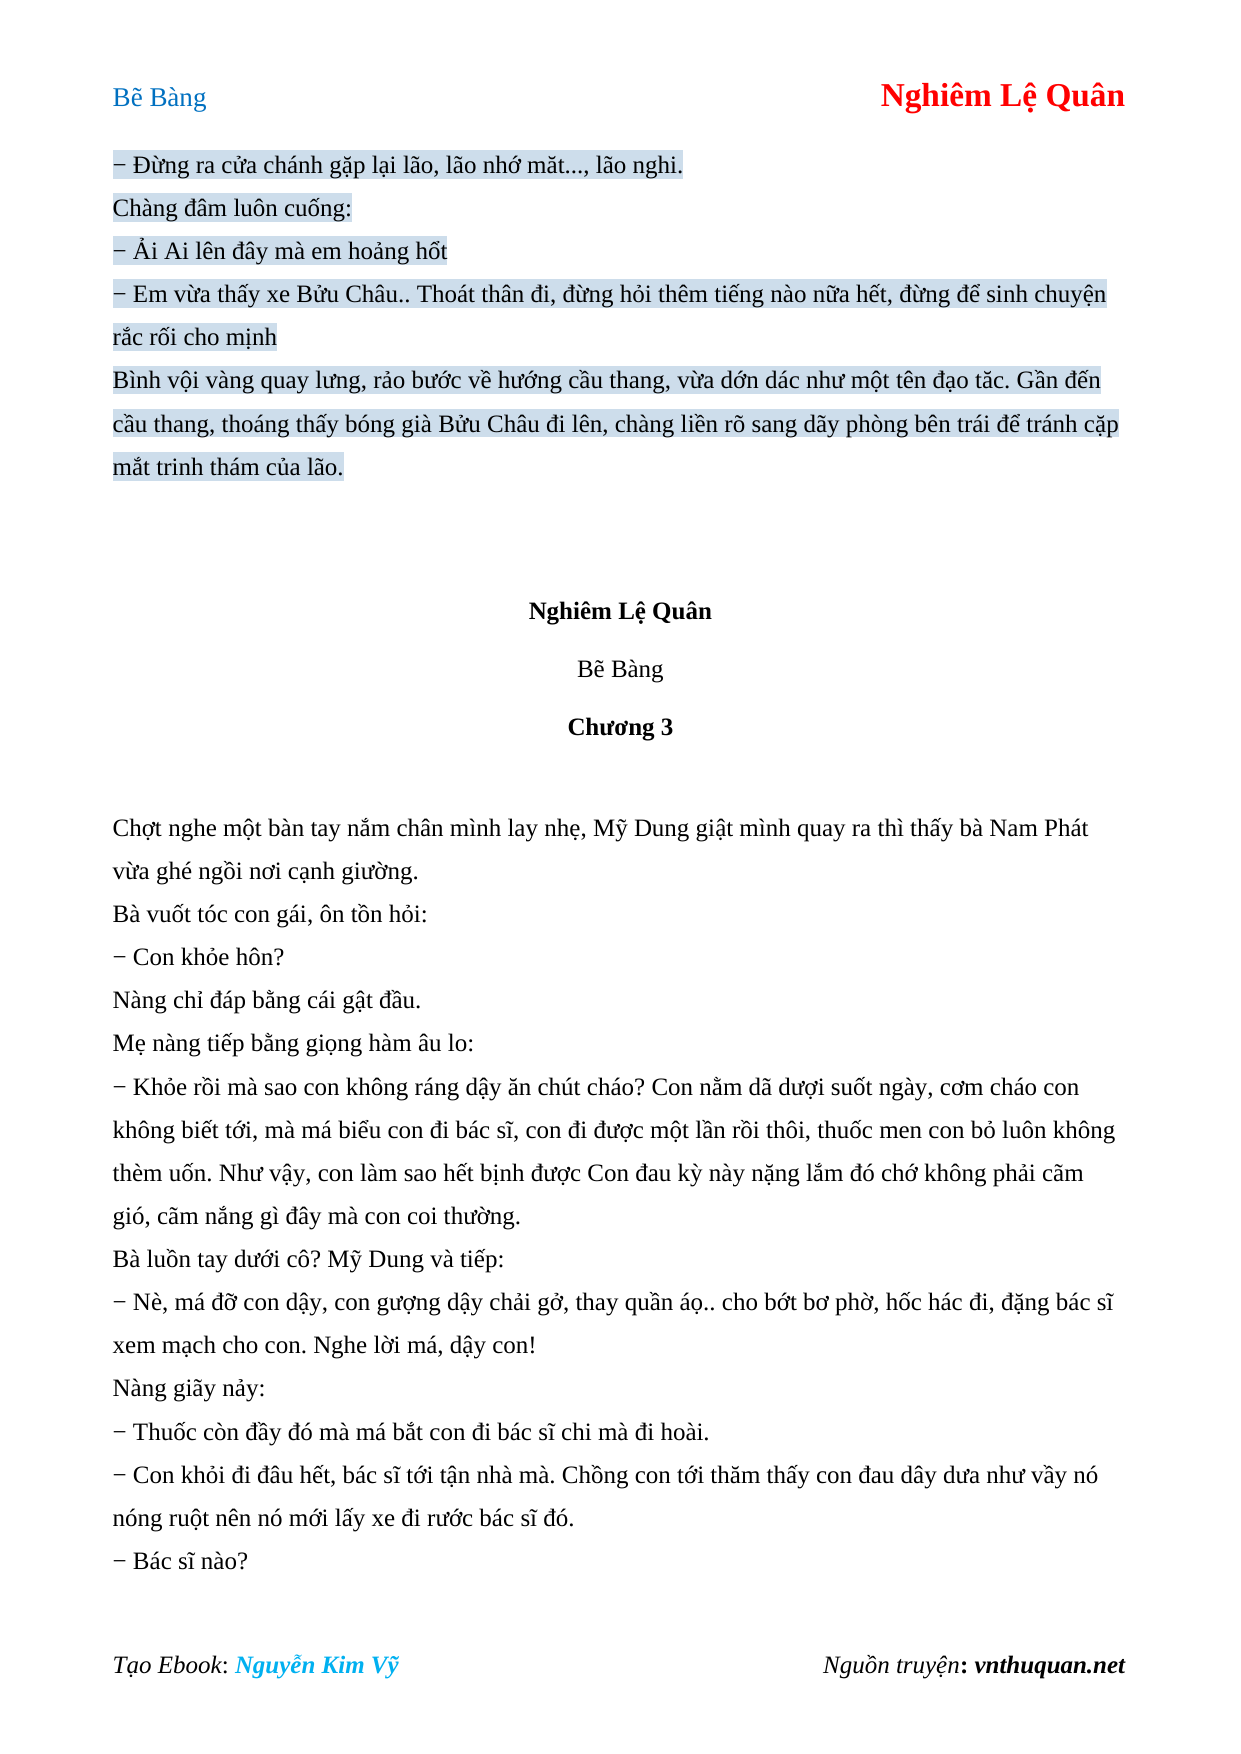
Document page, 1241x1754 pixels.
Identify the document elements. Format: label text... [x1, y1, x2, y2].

text Nghiêm Lệ Quân [112, 596, 1128, 625]
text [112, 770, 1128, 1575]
text Bẽ Bàng [112, 654, 1128, 683]
text Chương 3 [112, 712, 1128, 741]
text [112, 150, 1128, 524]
